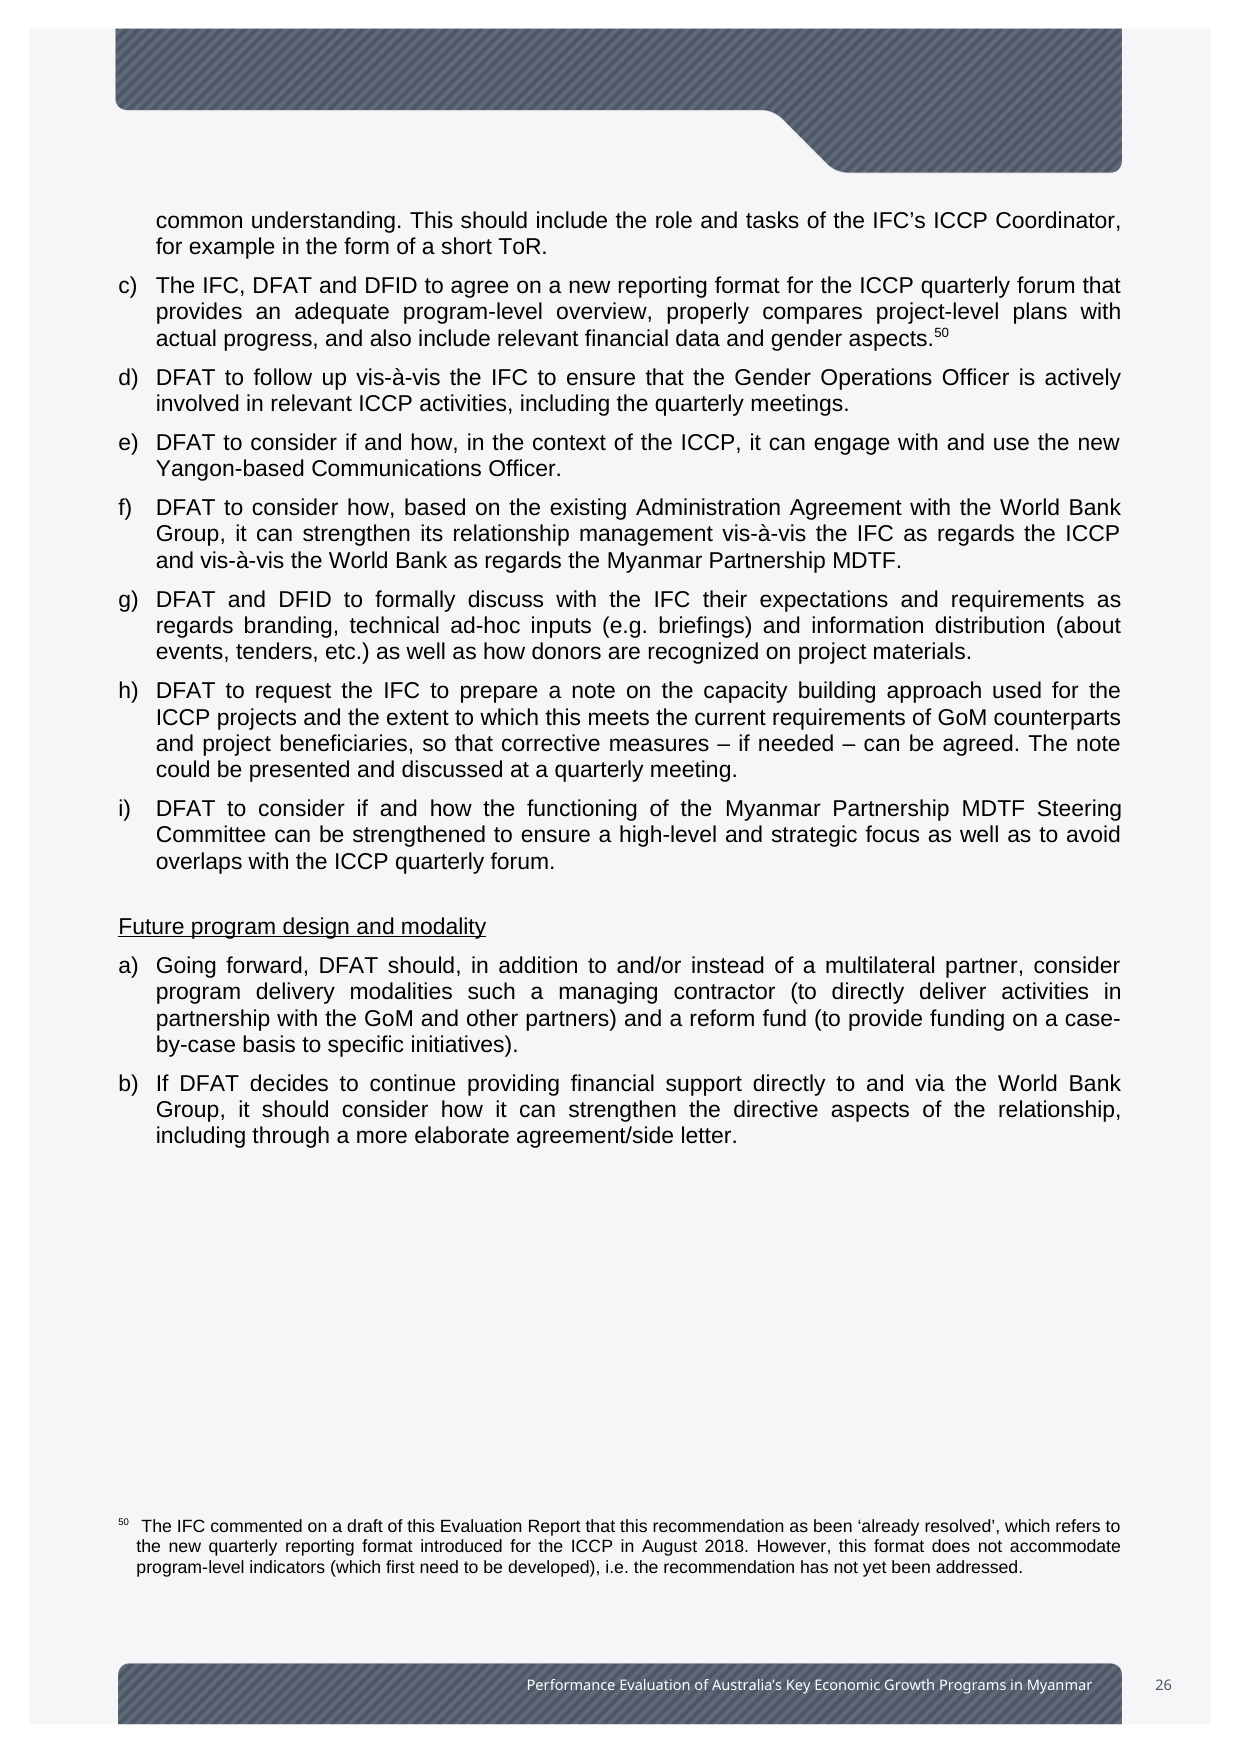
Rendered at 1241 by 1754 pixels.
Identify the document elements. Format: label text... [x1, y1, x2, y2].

list DFAT and DFID to formally discuss with the IFC their expectations and requirements as regards branding, technical ad-hoc inputs (e.g. briefings) and information distribution (about events, tenders, etc.) as well as how donors are recognized on project materials. [118, 586, 1122, 664]
list DFAT to consider how, based on the existing Administration Agreement with the World Bank Group, it can strengthen its relationship management vis-à-vis the IFC as regards the ICCP and vis-à-vis the World Bank as regards the Myanmar Partnership MDTF. [118, 494, 1122, 573]
list DFAT to consider if and how, in the context of the ICCP, it can engage with and use the new Yangon-based Communications Officer. [118, 429, 1122, 481]
picture [0, 0, 1240, 1754]
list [118, 207, 1122, 259]
list Future program design and modality [118, 913, 1122, 939]
list DFAT to consider if and how the functioning of the Myanmar Partnership MDTF Steering Committee can be strengthened to ensure a high-level and strategic focus as well as to avoid overlaps with the ICCP quarterly forum. [118, 795, 1122, 874]
list Going forward, DFAT should, in addition to and/or instead of a multilateral partner, consider program delivery modalities such a managing contractor (to directly deliver activities in partnership with the GoM and other partners) and a reform fund (to provide funding on a case-by-case basis to specific initiatives). [118, 952, 1122, 1057]
list DFAT to follow up vis-à-vis the IFC to ensure that the Gender Operations Officer is actively involved in relevant ICCP activities, including the quarterly meetings. [118, 363, 1122, 416]
list The IFC, DFAT and DFID to agree on a new reporting format for the ICCP quarterly forum that provides an adequate program-level overview, properly compares project-level plans with actual progress, and also include relevant financial data and gender aspects. [118, 272, 1122, 351]
list DFAT to request the IFC to prepare a note on the capacity building approach used for the ICCP projects and the extent to which this meets the current requirements of GoM counterparts and project beneficiaries, so that corrective measures – if needed – can be agreed. The note could be presented and discussed at a quarterly meeting. [118, 677, 1122, 782]
list If DFAT decides to continue providing financial support directly to and via the World Bank Group, it should consider how it can strengthen the directive aspects of the relationship, including through a more elaborate agreement/side letter. [118, 1070, 1122, 1149]
